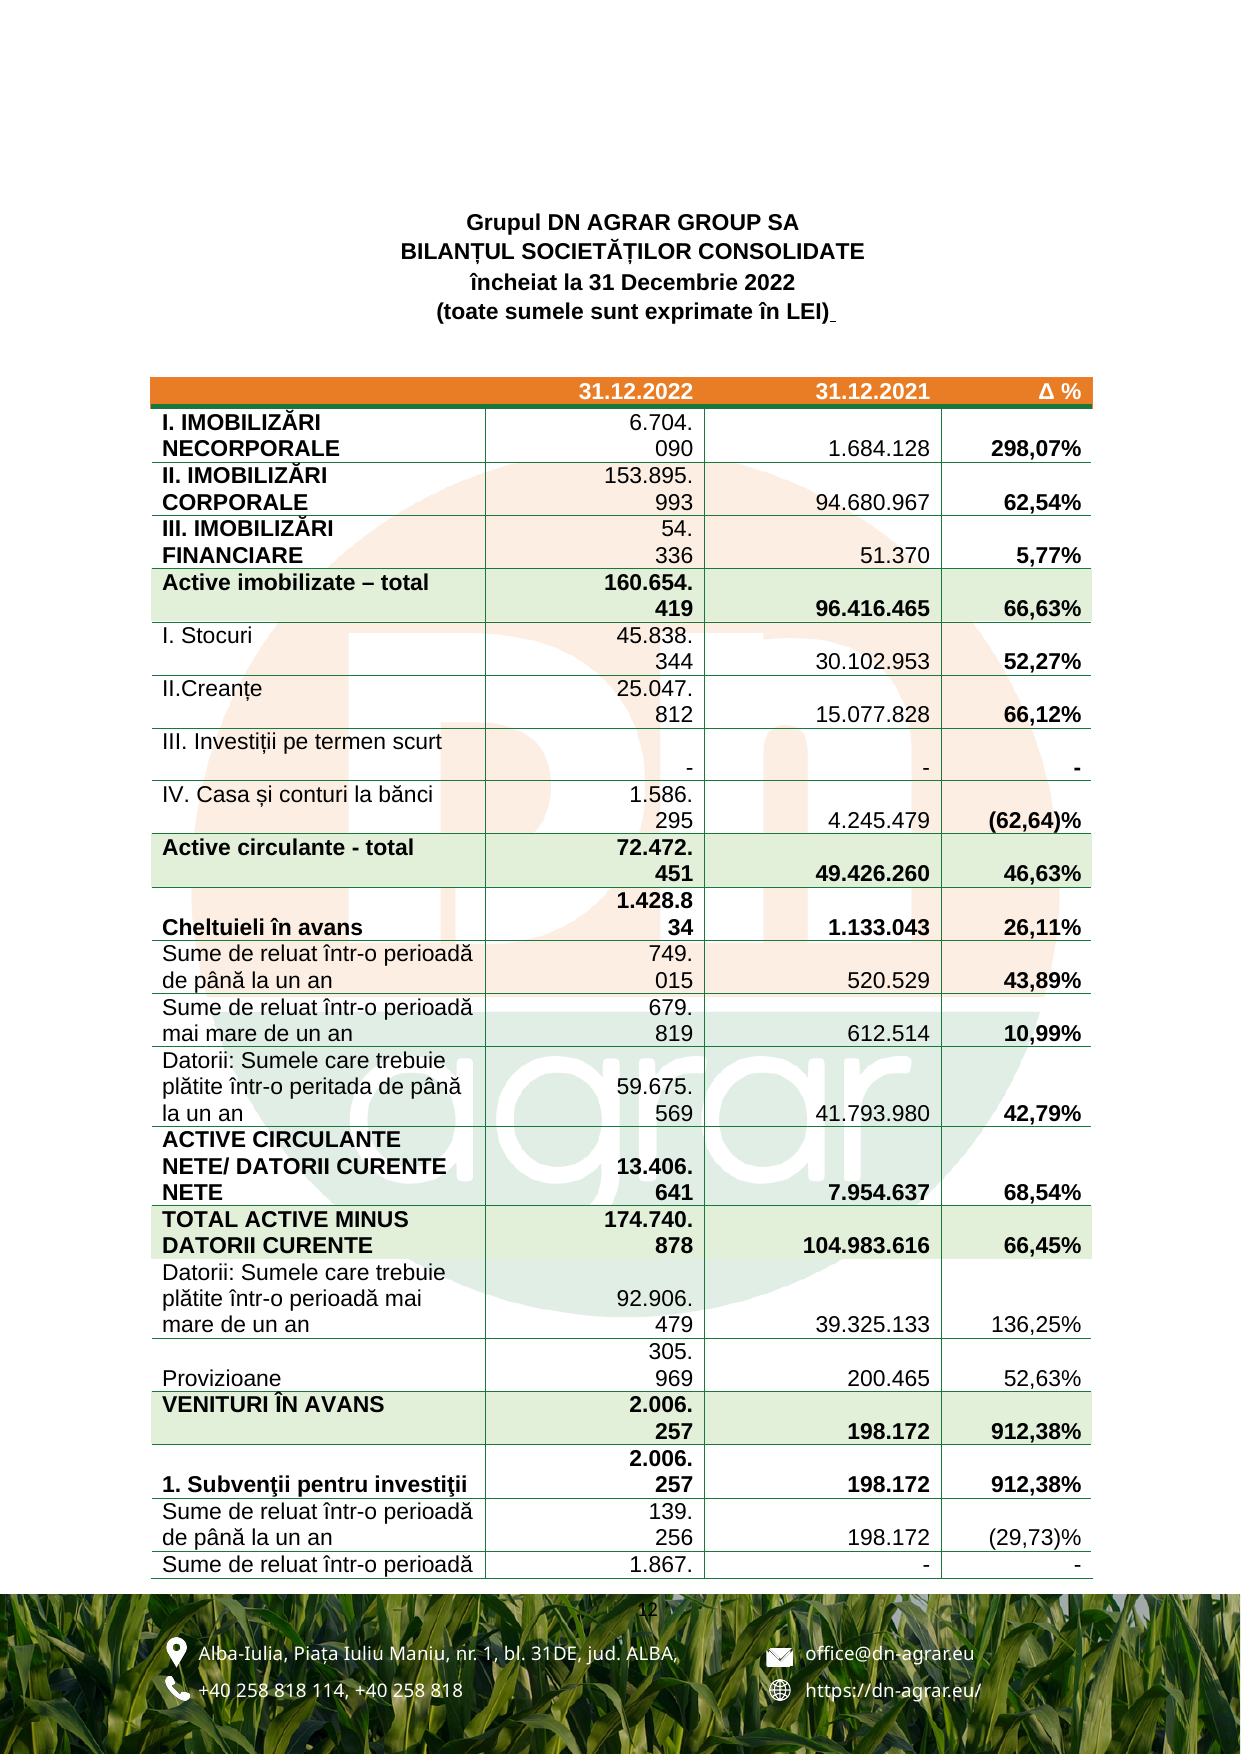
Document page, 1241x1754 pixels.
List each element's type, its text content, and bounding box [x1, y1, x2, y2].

table_cell VENITURI ÎN AVANS [151, 1392, 485, 1444]
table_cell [151, 1499, 485, 1551]
table_cell Active circulante - total [151, 834, 485, 887]
table_cell 41.793.980 [705, 1047, 941, 1126]
table_cell BILANȚUL SOCIETĂȚILOR CONSOLIDATE [150, 235, 1115, 267]
table_cell 66,45% [942, 1205, 1092, 1259]
table_cell II.Creanțe [151, 676, 485, 728]
table_cell 62,54% [942, 462, 1092, 515]
table_cell 7.954.637 [705, 1127, 941, 1205]
table_cell 298,07% [942, 409, 1092, 462]
table_cell Active imobilizate – total [151, 569, 485, 621]
table_cell 43,89% [942, 940, 1092, 993]
table_cell 2.006.257 [486, 1445, 704, 1497]
table_cell 52,27% [942, 621, 1092, 674]
table_cell 39.325.133 [705, 1259, 941, 1338]
table_cell ACTIVE CIRCULANTE NETE/ DATORII CURENTE NETE [151, 1127, 485, 1205]
table_cell 679.819 [486, 994, 704, 1046]
table_cell - [705, 729, 941, 780]
table_cell 1.684.128 [705, 409, 941, 462]
table_header Δ % [941, 378, 1092, 404]
table_cell 160.654.419 [486, 569, 704, 621]
table_cell Provizioane [151, 1339, 485, 1391]
table_cell (toate sumele sunt exprimate în LEI) [150, 298, 1115, 377]
table_cell 612.514 [705, 994, 941, 1046]
table_cell 520.529 [705, 941, 941, 993]
table_cell - [942, 728, 1092, 780]
table_cell încheiat la 31 Decembrie 2022 [150, 267, 1115, 298]
table_cell 51.370 [705, 516, 941, 568]
table_cell 15.077.828 [705, 676, 941, 728]
table_cell II. IMOBILIZĂRI CORPORALE [151, 463, 485, 515]
table_cell 1.428.834 [486, 888, 704, 940]
table_cell 198.172 [705, 1392, 941, 1444]
table_cell 198.172 [705, 1445, 941, 1497]
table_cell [151, 1552, 485, 1577]
table_cell 72.472.451 [486, 834, 704, 887]
table_cell (29,73)% [942, 1498, 1092, 1551]
table_cell - [486, 729, 704, 780]
table_cell 26,11% [942, 887, 1092, 940]
table_cell 104.983.616 [705, 1206, 941, 1259]
table_header 31.12.2022 [485, 378, 704, 404]
table_cell III. Investiții pe termen scurt [151, 729, 485, 780]
table_cell 4.245.479 [705, 781, 941, 833]
table_cell 46,63% [942, 833, 1092, 887]
table_cell 198.172 [705, 1499, 941, 1551]
table_cell 49.426.260 [705, 834, 941, 887]
table_cell - [705, 1552, 941, 1577]
table_cell IV. Casa și conturi la bănci [151, 781, 485, 833]
table_cell 66,63% [942, 568, 1092, 621]
table_header 31.12.2021 [704, 378, 941, 404]
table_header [150, 104, 1115, 235]
table_cell Sume de reluat într-o perioadă de până la un an [151, 941, 485, 993]
table_cell 2.006.257 [486, 1392, 704, 1444]
table_cell 749.015 [486, 941, 704, 993]
table_cell 42,79% [942, 1046, 1092, 1126]
table_cell 25.047.812 [486, 676, 704, 728]
table_cell (62,64)% [942, 780, 1092, 833]
table_cell Datorii: Sumele care trebuie plătite într-o peritada de până la un an [151, 1047, 485, 1126]
table_cell I. Stocuri [151, 623, 485, 674]
table_cell 10,99% [942, 993, 1092, 1046]
table_cell Cheltuieli în avans [151, 888, 485, 940]
table_cell TOTAL ACTIVE MINUS DATORII CURENTE [151, 1206, 485, 1259]
table_cell 1.867.001 [486, 1552, 704, 1577]
table_cell 1.133.043 [705, 888, 941, 940]
table_cell 305.969 [486, 1339, 704, 1391]
table_cell 174.740.878 [486, 1206, 704, 1259]
table_cell 94.680.967 [705, 463, 941, 515]
table_cell Sume de reluat într-o perioadă mai mare de un an [151, 994, 485, 1046]
table_cell 1.586.295 [486, 781, 704, 833]
table_cell 30.102.953 [705, 623, 941, 674]
table_cell Datorii: Sumele care trebuie plătite într-o perioadă mai mare de un an [151, 1259, 485, 1338]
table_cell 45.838.344 [486, 623, 704, 674]
table_cell 136,25% [942, 1259, 1092, 1338]
picture [0, 0, 1241, 1754]
table_cell 5,77% [942, 515, 1092, 568]
table_cell 52,63% [942, 1338, 1092, 1391]
table_cell 153.895.993 [486, 463, 704, 515]
table_header [151, 378, 485, 404]
table_cell 92.906.479 [486, 1259, 704, 1338]
table_cell 59.675.569 [486, 1047, 704, 1126]
table_cell 96.416.465 [705, 569, 941, 621]
table_cell 1. Subvenţii pentru investiţii [151, 1445, 485, 1497]
table_cell 139.256 [486, 1499, 704, 1551]
table_cell 13.406.641 [486, 1127, 704, 1205]
table_cell 912,38% [942, 1391, 1092, 1444]
table_cell III. IMOBILIZĂRI FINANCIARE [151, 516, 485, 568]
table_cell 68,54% [942, 1126, 1092, 1205]
table_cell - [942, 1551, 1092, 1577]
table_cell I. IMOBILIZĂRI NECORPORALE [151, 409, 485, 462]
table_cell 54.336 [486, 516, 704, 568]
table_cell 912,38% [942, 1444, 1092, 1497]
table_cell 200.465 [705, 1339, 941, 1391]
table_cell 66,12% [942, 675, 1092, 728]
table_cell 6.704.090 [486, 409, 704, 462]
